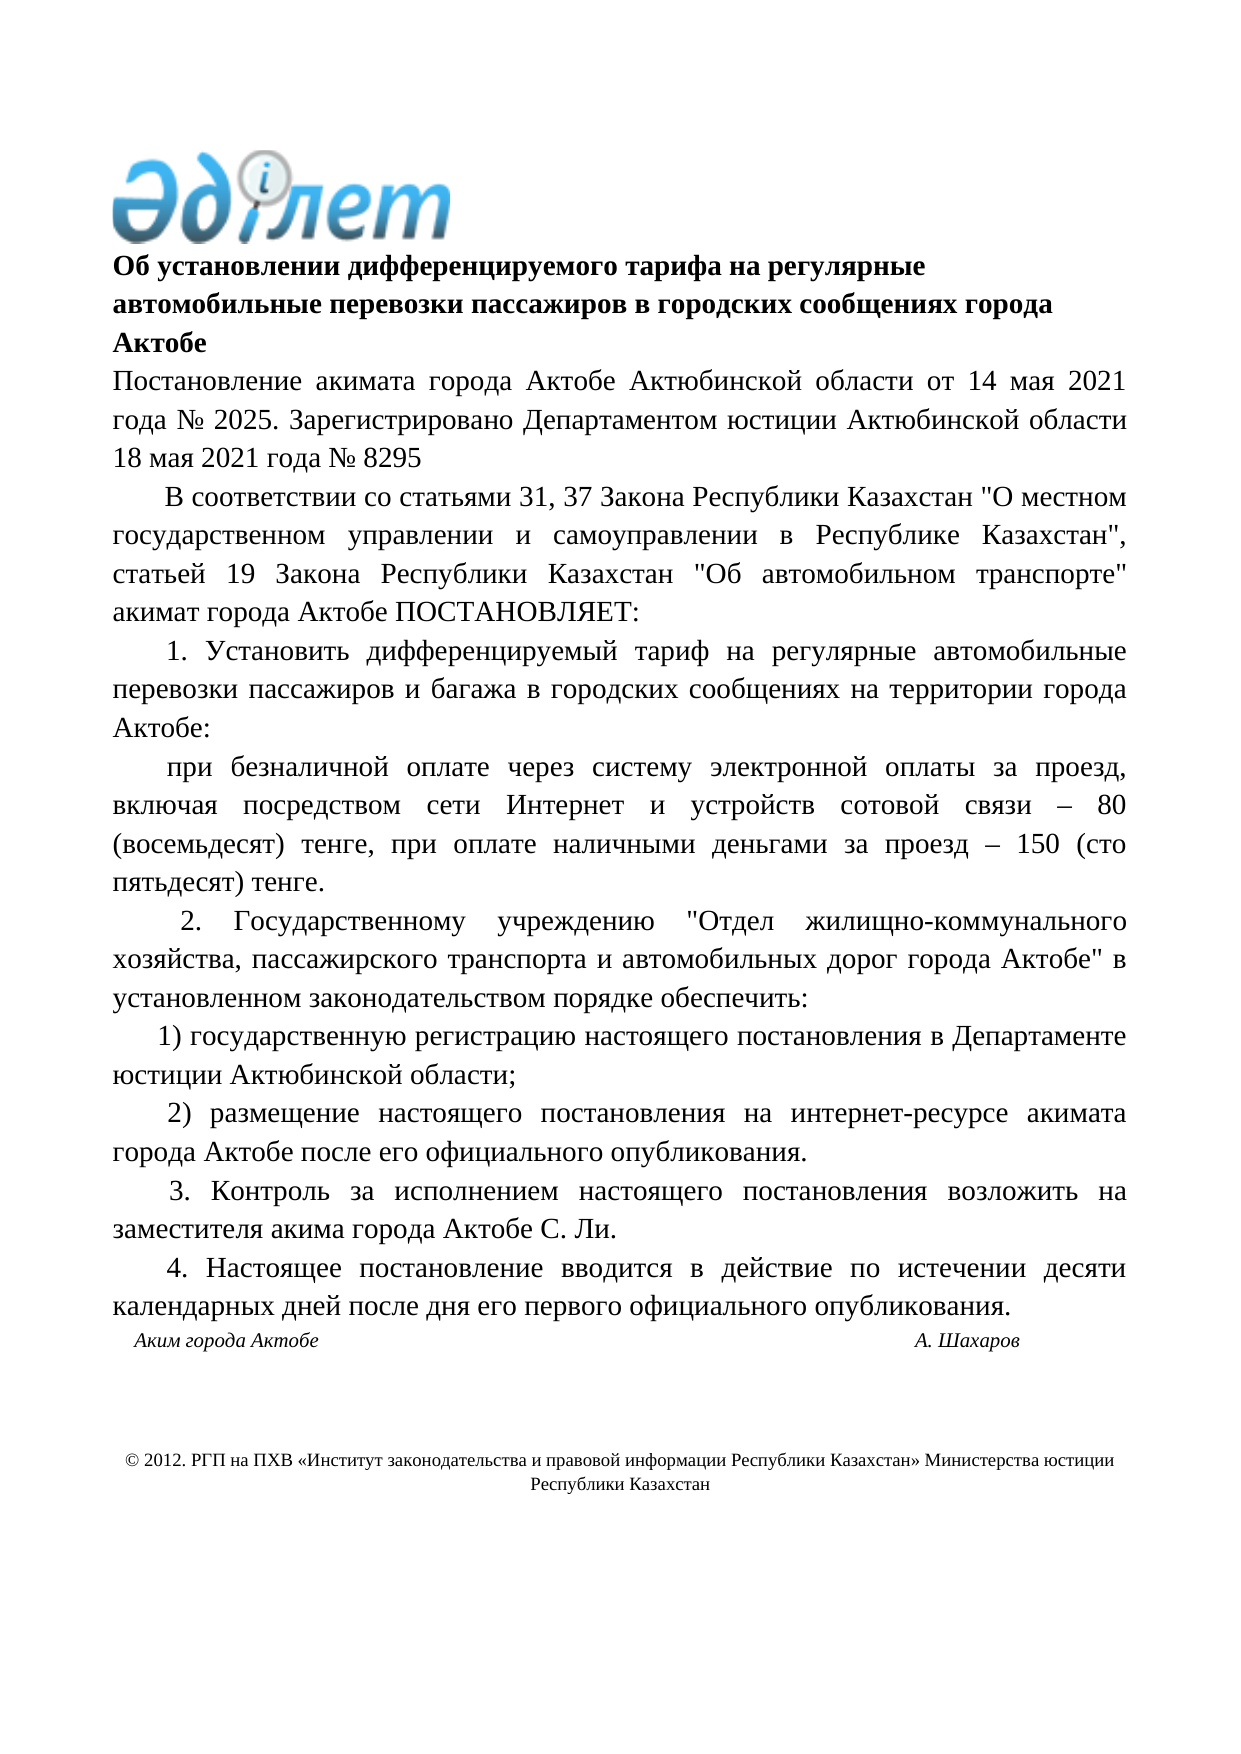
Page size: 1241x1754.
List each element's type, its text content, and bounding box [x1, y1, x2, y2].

text 4. Настоящее постановление вводится в действие по истечении десяти календарных дней после дня его первого официального опубликования. [112, 1250, 1128, 1322]
text 2. Государственному учреждению "Отдел жилищно-коммунального хозяйства, пассажирского транспорта и автомобильных дорог города Актобе" в установленном законодательством порядке обеспечить: [112, 903, 1128, 1013]
text 1. Установить дифференцируемый тариф на регулярные автомобильные перевозки пассажиров и багажа в городских сообщениях на территории города Актобе: [112, 633, 1128, 744]
text © 2012. РГП на ПХВ «Институт законодательства и правовой информации Республики Казахстан» Министерства юстиции Республики Казахстан [112, 1448, 1128, 1495]
text Постановление акимата города Актобе Актюбинской области от 14 мая 2021 года № 2025. Зарегистрировано Департаментом юстиции Актюбинской области 18 мая 2021 года № 8295 [112, 363, 1128, 474]
text 3. Контроль за исполнением настоящего постановления возложить на заместителя акима города Актобе С. Ли. [112, 1173, 1128, 1245]
text 1) государственную регистрацию настоящего постановления в Департаменте юстиции Актюбинской области; [112, 1018, 1128, 1091]
table_header Аким города Актобе [101, 1327, 913, 1358]
table_header А. Шахаров [913, 1327, 1240, 1358]
text при безналичной оплате через систему электронной оплаты за проезд, включая посредством сети Интернет и устройств сотовой связи – 80 (восемьдесят) тенге, при оплате наличными деньгами за проезд – 150 (сто пятьдесят) тенге. [112, 749, 1128, 898]
picture [112, 150, 451, 244]
text Об установлении дифференцируемого тарифа на регулярные автомобильные перевозки пассажиров в городских сообщениях города Актобе [112, 248, 1128, 358]
text 2) размещение настоящего постановления на интернет-ресурсе акимата города Актобе после его официального опубликования. [112, 1096, 1128, 1168]
text В соответствии со статьями 31, 37 Закона Республики Казахстан "О местном государственном управлении и самоуправлении в Республике Казахстан", статьей 19 Закона Республики Казахстан "Об автомобильном транспорте" акимат города Актобе ПОСТАНОВЛЯЕТ: [112, 479, 1128, 628]
